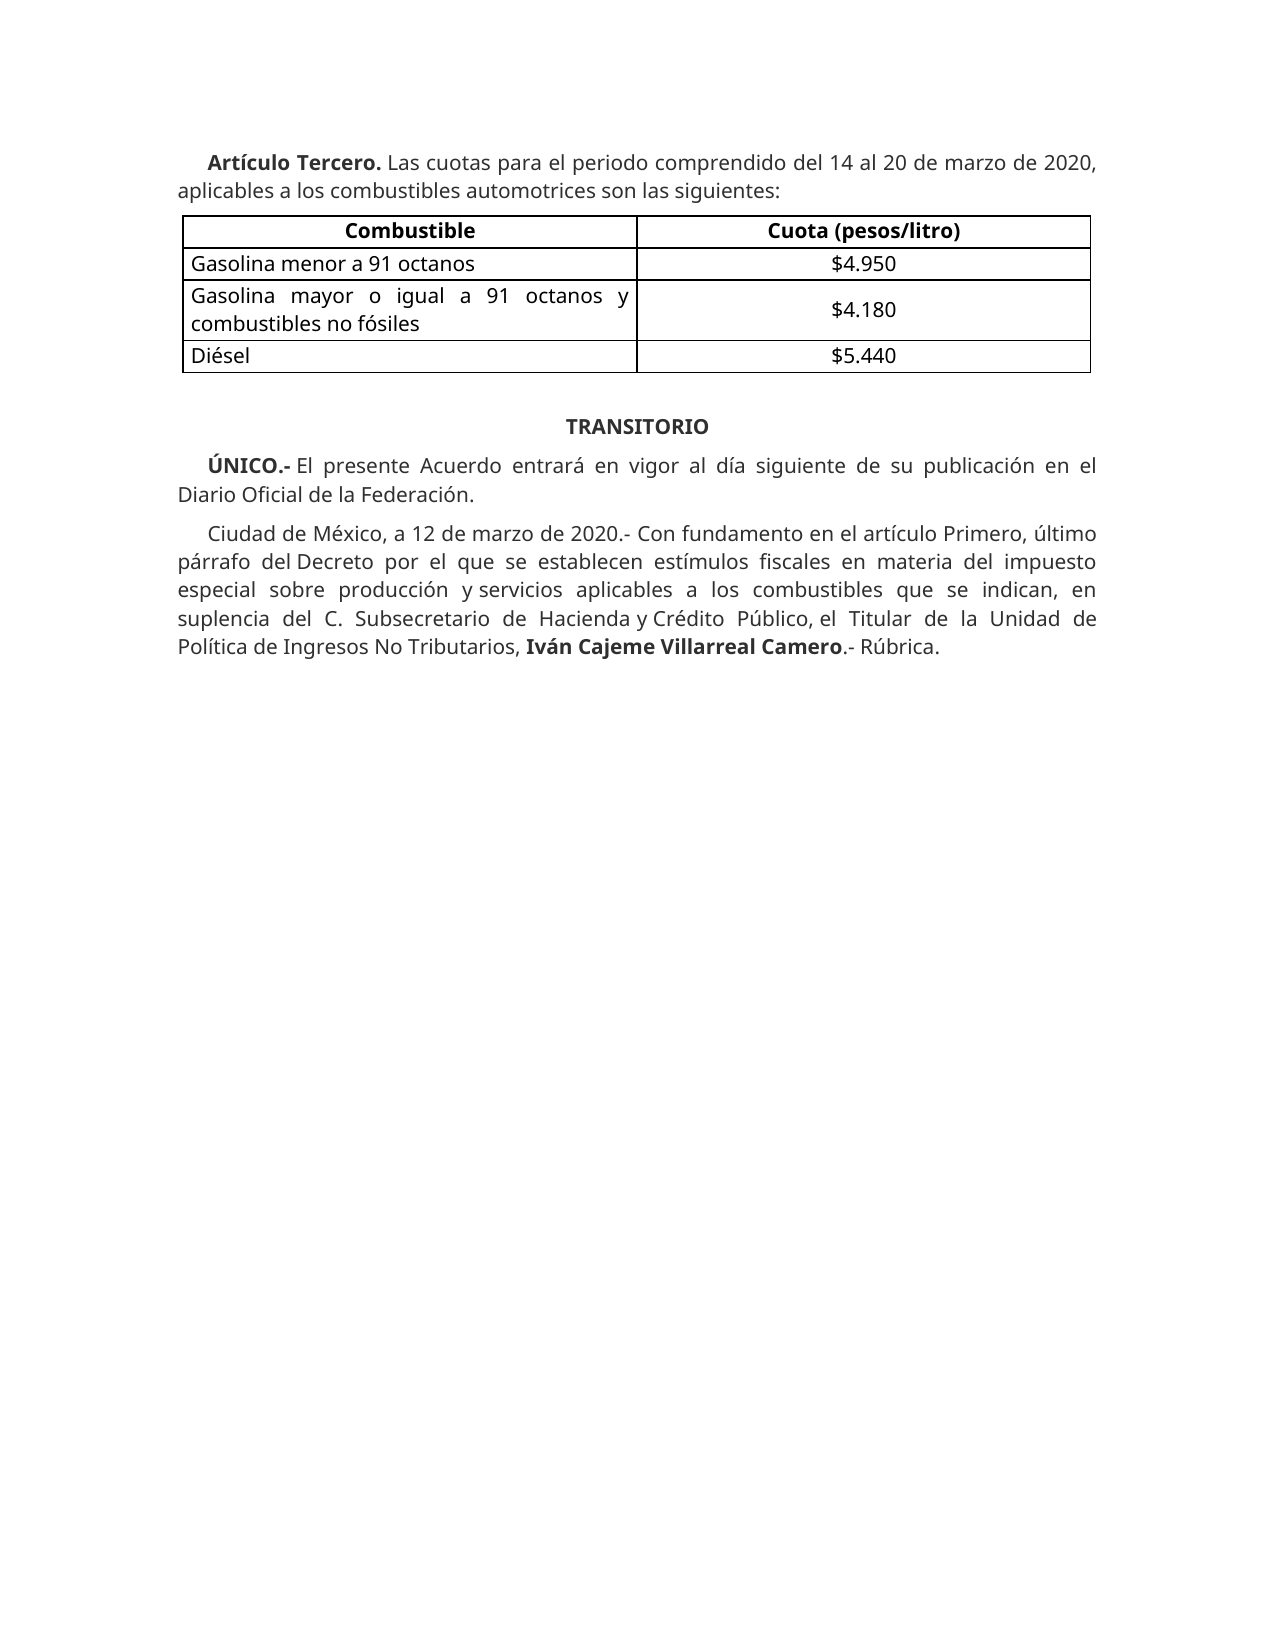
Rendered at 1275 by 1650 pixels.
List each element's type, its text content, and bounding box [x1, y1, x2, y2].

table_header Combustible [184, 217, 636, 247]
table_cell Gasolina menor a 91 octanos [184, 249, 636, 279]
text Ciudad de México, a 12 de marzo de 2020.- Con fundamento en el artículo Primero, último párrafo del Decreto por el que se establecen estímulos fiscales en materia del impuesto especial sobre producción y servicios aplicables a los combustibles que se indican, en suplencia del C. Subsecretario de Hacienda y Crédito Público, el Titular de la Unidad de Política de Ingresos No Tributarios, Iván Cajeme Villarreal Camero.- Rúbrica. [177, 519, 1098, 661]
table_header Cuota (pesos/litro) [638, 217, 1090, 247]
table_cell Gasolina mayor o igual a 91 octanos y combustibles no fósiles [184, 281, 636, 340]
text ÚNICO.- El presente Acuerdo entrará en vigor al día siguiente de su publicación en el Diario Oficial de la Federación. [177, 451, 1098, 508]
text Artículo Tercero. Las cuotas para el periodo comprendido del 14 al 20 de marzo de 2020, aplicables a los combustibles automotrices son las siguientes: [177, 148, 1098, 204]
table_cell $5.440 [638, 341, 1090, 372]
table_cell Diésel [184, 341, 636, 372]
table_cell $4.180 [638, 281, 1090, 340]
text TRANSITORIO [177, 412, 1098, 441]
table_cell $4.950 [638, 249, 1090, 279]
